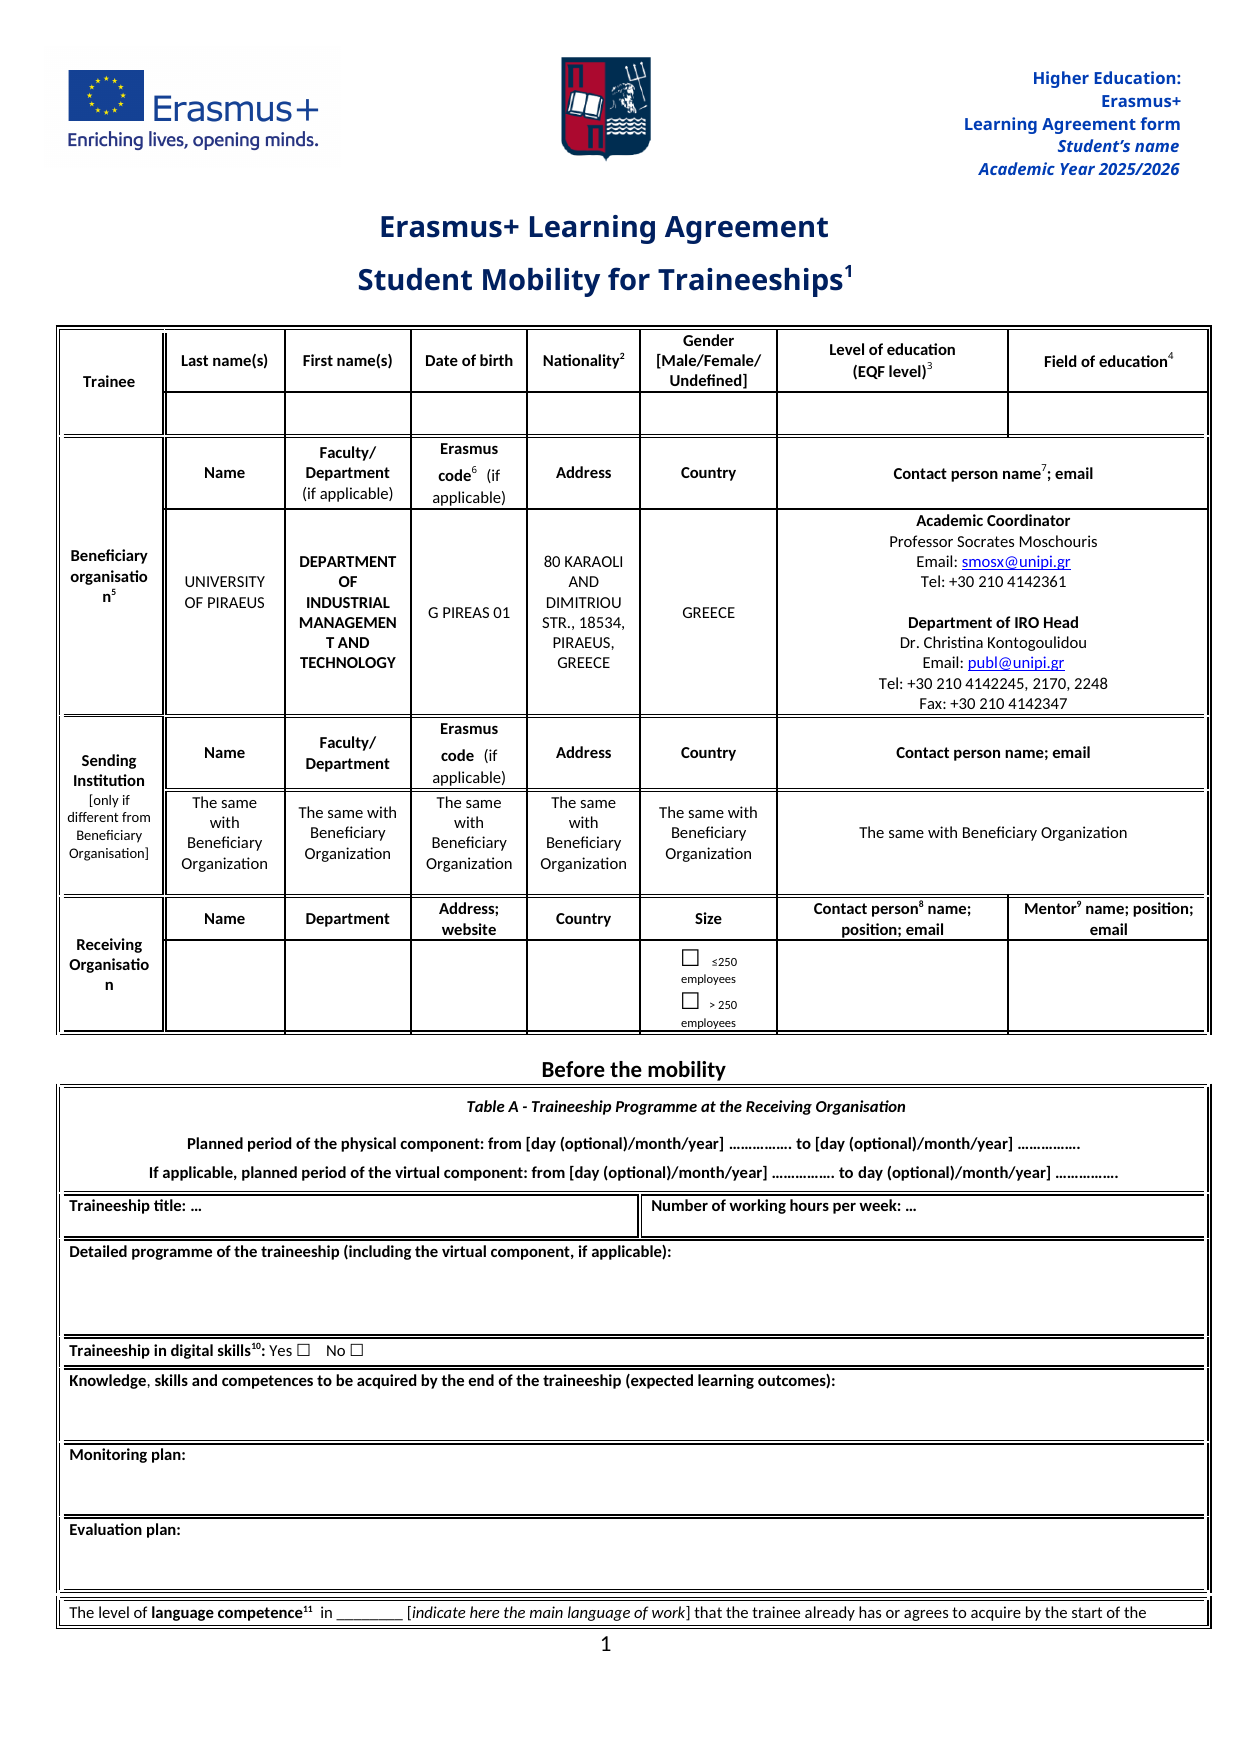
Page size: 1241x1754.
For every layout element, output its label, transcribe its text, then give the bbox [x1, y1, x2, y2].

table_cell Sending Institution [only if different from Beneficiary Organisation] [60, 714, 163, 894]
table_cell [167, 393, 284, 434]
table_cell Contact person name; email [778, 714, 1209, 787]
table_cell Evaluation plan: [58, 1514, 1209, 1589]
table_cell Faculty/ Department [286, 718, 410, 787]
table_cell [778, 941, 1007, 1030]
table_cell Before the mobility [58, 1030, 1209, 1083]
table_cell Traineeship in digital skills: Yes ☐ No ☐ [58, 1334, 1209, 1365]
table_cell ≤250 employees > 250 employees [641, 941, 776, 1030]
table_header Gender [Male/Female/Undefined] [641, 330, 776, 391]
table_cell [412, 941, 526, 1030]
table_cell Country [641, 438, 776, 507]
table_cell [528, 393, 639, 434]
table_cell Erasmus code (if applicable) [412, 718, 526, 787]
table_cell Mentor name; position; email [1009, 894, 1209, 939]
table_cell Address [528, 438, 639, 507]
table_cell Traineeship title: … [58, 1191, 640, 1236]
picture [538, 42, 673, 177]
table_cell Country [641, 718, 776, 787]
table_cell G PIREAS 01 [412, 510, 526, 714]
table_header First name(s) [286, 330, 410, 391]
table_cell Receiving Organisation [58, 894, 164, 1030]
table_cell The same with Beneficiary Organization [778, 788, 1209, 894]
table_cell Number of working hours per week: … [640, 1191, 1209, 1236]
table_cell The same with Beneficiary Organization [528, 792, 639, 894]
table_cell The same with Beneficiary Organization [286, 792, 410, 894]
picture [43, 46, 341, 168]
table_cell Department [286, 898, 410, 939]
table_cell Detailed programme of the traineeship (including the virtual component, if applicable): [58, 1236, 1209, 1334]
table_cell Monitoring plan: [58, 1440, 1209, 1514]
table_cell Academic Coordinator Professor Socrates Moschouris Email: smosx@unipi.gr Tel: +30 210 4142361 Department of IRO Head Dr. Christina Kontogoulidou Email: publ@unipi.gr Tel: +30 210 4142245, 2170, 2248 Fax: +30 210 4142347 [778, 510, 1207, 714]
table_cell Planned period of the physical component: from [day (optional)/month/year] ……………. to [day (optional)/month/year] ……………. If applicable, planned period of the virtual component: from [day (optional)/month/year] ……………. to day (optional)/month/year] ……………. [60, 1125, 1207, 1191]
table_cell Country [528, 898, 639, 939]
table_cell The same with Beneficiary Organization [167, 792, 284, 894]
table_cell Table A - Traineeship Programme at the Receiving Organisation [165, 1084, 1209, 1125]
table_cell 80 KARAOLI AND DIMITRIOU STR., 18534, PIRAEUS, GREECE [528, 510, 639, 714]
table_cell [286, 941, 410, 1030]
table_cell Size [641, 898, 776, 939]
table_cell DEPARTMENT OF INDUSTRIAL MANAGEMENT AND TECHNOLOGY [286, 510, 410, 714]
table_header Level of education (EQF level) [778, 330, 1007, 391]
table_cell [1009, 941, 1207, 1030]
table_header Field of education [1009, 330, 1207, 391]
table_cell [1080, 1589, 1209, 1596]
table_cell Beneficiary organisation [58, 434, 164, 714]
table_cell GREECE [641, 510, 776, 714]
table_cell Address; website [412, 898, 526, 939]
table_cell [58, 1084, 164, 1125]
table_cell UNIVERSITY OF PIRAEUS [167, 510, 284, 714]
table_header Trainee [60, 330, 164, 434]
table_cell [528, 941, 639, 1030]
table_cell Contact person name; email [778, 434, 1209, 507]
table_cell Address [528, 718, 639, 787]
table_cell Knowledge, skills and competences to be acquired by the end of the traineeship (expected learning outcomes): [58, 1365, 1209, 1440]
table_cell Contact person name; position; email [778, 898, 1007, 939]
table_cell [58, 1589, 164, 1596]
table_cell Erasmus code (if applicable) [412, 438, 526, 507]
table_cell [412, 393, 526, 434]
table_cell [641, 393, 776, 434]
table_cell [1009, 393, 1207, 434]
table_cell [286, 393, 410, 434]
table_header Nationality [528, 330, 639, 391]
table_cell [167, 941, 284, 1030]
text Student Mobility for Traineeships [15, 259, 1196, 299]
table_cell Faculty/ Department (if applicable) [286, 438, 410, 507]
table_cell The same with Beneficiary Organization [412, 792, 526, 894]
table_cell Name [167, 718, 284, 787]
text Erasmus+ Learning Agreement [15, 207, 1193, 246]
table_header Date of birth [412, 330, 526, 391]
table_cell The same with Beneficiary Organization [641, 792, 776, 894]
table_cell [778, 393, 1007, 434]
table_cell Name [167, 438, 284, 507]
table_cell Name [167, 898, 284, 939]
table_header Last name(s) [165, 330, 284, 391]
